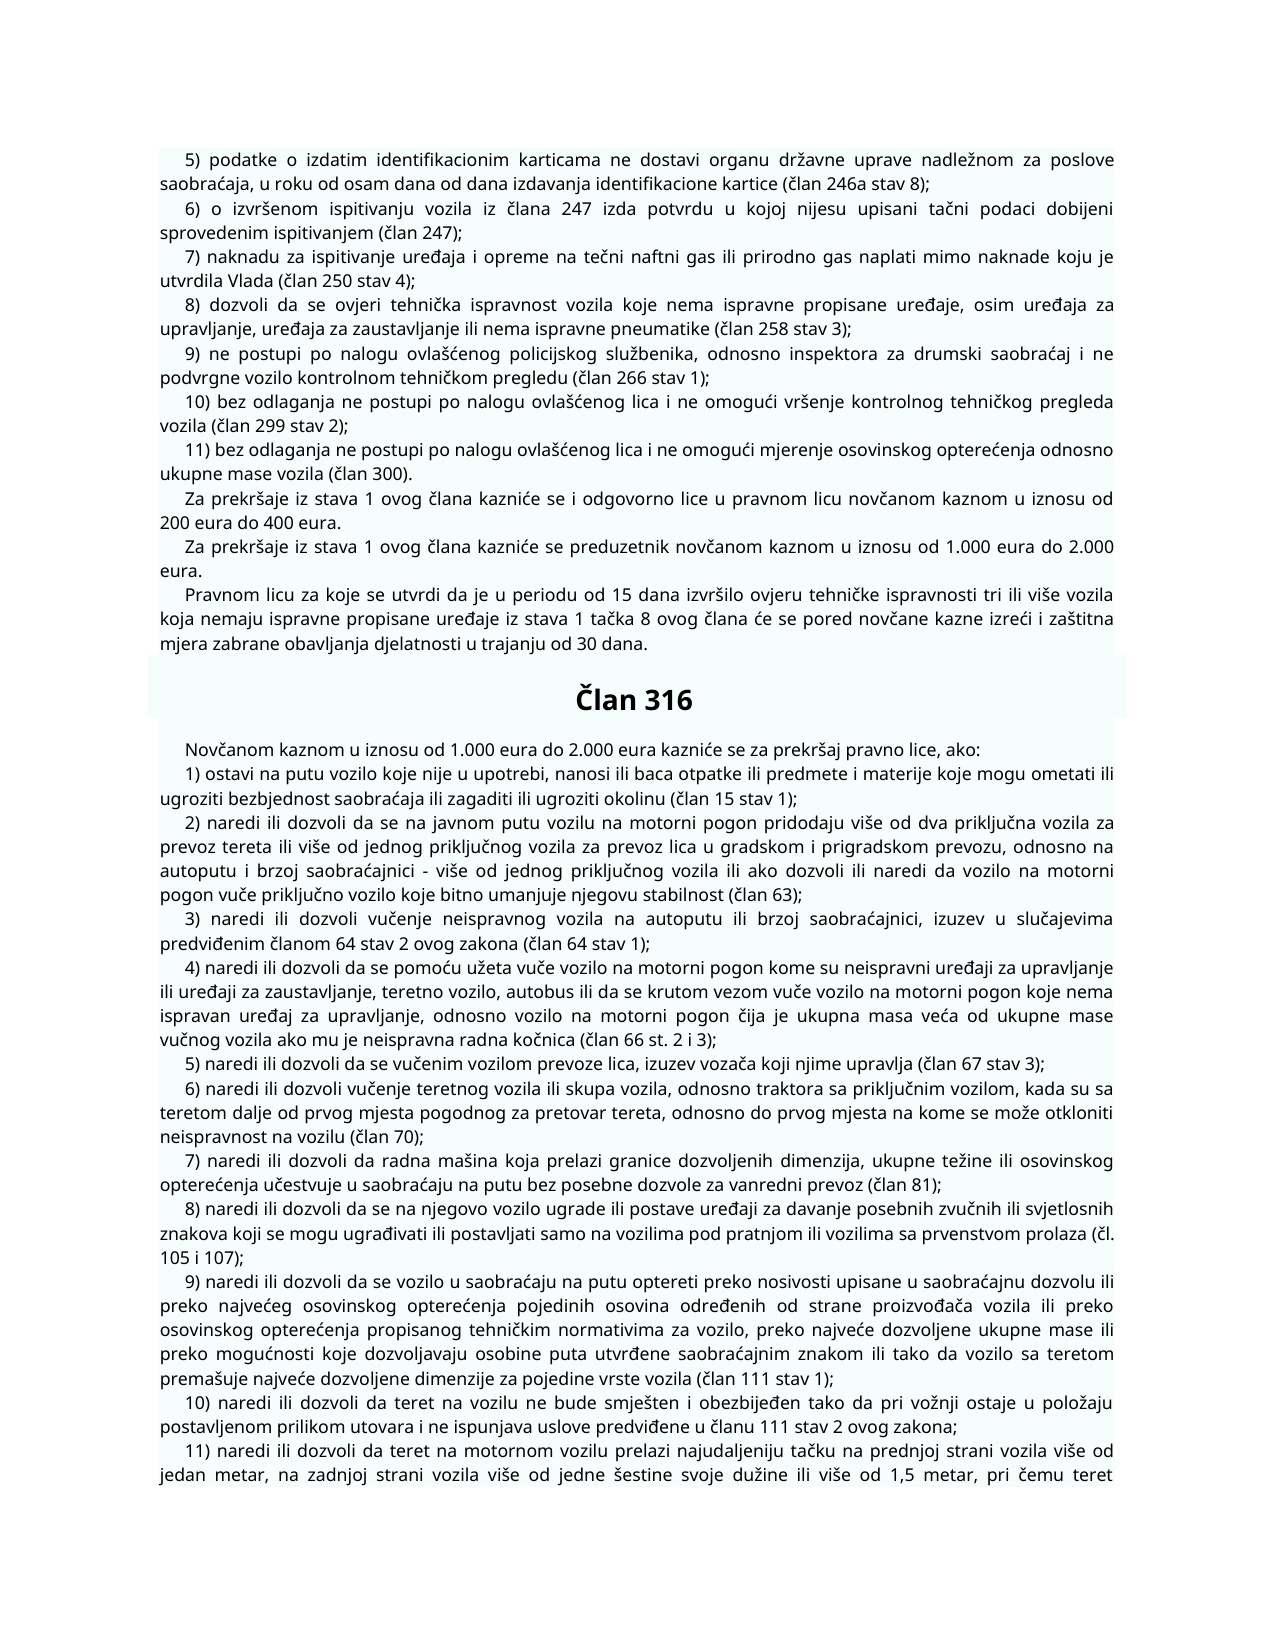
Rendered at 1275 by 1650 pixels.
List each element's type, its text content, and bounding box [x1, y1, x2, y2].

text 10) naredi ili dozvoli da teret na vozilu ne bude smješten i obezbijeđen tako da pri vožnji ostaje u položaju postavljenom prilikom utovara i ne ispunjava uslove predviđene u članu 111 stav 2 ovog zakona; [159, 1390, 1115, 1438]
text Za prekršaje iz stava 1 ovog člana kazniće se preduzetnik novčanom kaznom u iznosu od 1.000 eura do 2.000 eura. [159, 534, 1115, 583]
text Član 316 ﻿ [148, 680, 1127, 718]
text 6) o izvršenom ispitivanju vozila iz člana 247 izda potvrdu u kojoj nijesu upisani tačni podaci dobijeni sprovedenim ispitivanjem (član 247); [159, 196, 1115, 244]
text 11) bez odlaganja ne postupi po nalogu ovlašćenog lica i ne omogući mjerenje osovinskog opterećenja odnosno ukupne mase vozila (član 300). [159, 438, 1115, 486]
text Za prekršaje iz stava 1 ovog člana kazniće se i odgovorno lice u pravnom licu novčanom kaznom u iznosu od 200 eura do 400 eura. [159, 486, 1115, 534]
text 9) naredi ili dozvoli da se vozilo u saobraćaju na putu optereti preko nosivosti upisane u saobraćajnu dozvolu ili preko najvećeg osovinskog opterećenja pojedinih osovina određenih od strane proizvođača vozila ili preko osovinskog opterećenja propisanog tehničkim normativima za vozilo, preko najveće dozvoljene ukupne mase ili preko mogućnosti koje dozvoljavaju osobine puta utvrđene saobraćajnim znakom ili tako da vozilo sa teretom premašuje najveće dozvoljene dimenzije za pojedine vrste vozila (član 111 stav 1); [159, 1269, 1115, 1390]
text 6) naredi ili dozvoli vučenje teretnog vozila ili skupa vozila, odnosno traktora sa priključnim vozilom, kada su sa teretom dalje od prvog mjesta pogodnog za pretovar tereta, odnosno do prvog mjesta na kome se može otkloniti neispravnost na vozilu (član 70); [159, 1076, 1115, 1148]
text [159, 1438, 1115, 1487]
text 5) podatke o izdatim identifikacionim karticama ne dostavi organu državne uprave nadležnom za poslove saobraćaja, u roku od osam dana od dana izdavanja identifikacione kartice (član 246a stav 8); [159, 148, 1115, 196]
text 7) naredi ili dozvoli da radna mašina koja prelazi granice dozvoljenih dimenzija, ukupne težine ili osovinskog opterećenja učestvuje u saobraćaju na putu bez posebne dozvole za vanredni prevoz (član 81); [159, 1148, 1115, 1197]
text 2) naredi ili dozvoli da se na javnom putu vozilu na motorni pogon pridodaju više od dva priključna vozila za prevoz tereta ili više od jednog priključnog vozila za prevoz lica u gradskom i prigradskom prevozu, odnosno na autoputu i brzoj saobraćajnici - više od jednog priključnog vozila ili ako dozvoli ili naredi da vozilo na motorni pogon vuče priključno vozilo koje bitno umanjuje njegovu stabilnost (član 63); [159, 810, 1115, 907]
text 10) bez odlaganja ne postupi po nalogu ovlašćenog lica i ne omogući vršenje kontrolnog tehničkog pregleda vozila (član 299 stav 2); [159, 389, 1115, 438]
text 9) ne postupi po nalogu ovlašćenog policijskog službenika, odnosno inspektora za drumski saobraćaj i ne podvrgne vozilo kontrolnom tehničkom pregledu (član 266 stav 1); [159, 341, 1115, 389]
text Novčanom kaznom u iznosu od 1.000 eura do 2.000 eura kazniće se za prekršaj pravno lice, ako: [159, 738, 1115, 762]
text 3) naredi ili dozvoli vučenje neispravnog vozila na autoputu ili brzoj saobraćajnici, izuzev u slučajevima predviđenim članom 64 stav 2 ovog zakona (član 64 stav 1); [159, 907, 1115, 955]
text 7) naknadu za ispitivanje uređaja i opreme na tečni naftni gas ili prirodno gas naplati mimo naknade koju je utvrdila Vlada (član 250 stav 4); [159, 244, 1115, 293]
text 1) ostavi na putu vozilo koje nije u upotrebi, nanosi ili baca otpatke ili predmete i materije koje mogu ometati ili ugroziti bezbjednost saobraćaja ili zagaditi ili ugroziti okolinu (član 15 stav 1); [159, 762, 1115, 810]
text 4) naredi ili dozvoli da se pomoću užeta vuče vozilo na motorni pogon kome su neispravni uređaji za upravljanje ili uređaji za zaustavljanje, teretno vozilo, autobus ili da se krutom vezom vuče vozilo na motorni pogon koje nema ispravan uređaj za upravljanje, odnosno vozilo na motorni pogon čija je ukupna masa veća od ukupne mase vučnog vozila ako mu je neispravna radna kočnica (član 66 st. 2 i 3); [159, 955, 1115, 1052]
text 8) dozvoli da se ovjeri tehnička ispravnost vozila koje nema ispravne propisane uređaje, osim uređaja za upravljanje, uređaja za zaustavljanje ili nema ispravne pneumatike (član 258 stav 3); [159, 293, 1115, 341]
text Pravnom licu za koje se utvrdi da je u periodu od 15 dana izvršilo ovjeru tehničke ispravnosti tri ili više vozila koja nemaju ispravne propisane uređaje iz stava 1 tačka 8 ovog člana će se pored novčane kazne izreći i zaštitna mjera zabrane obavljanja djelatnosti u trajanju od 30 dana. [159, 583, 1115, 655]
text 8) naredi ili dozvoli da se na njegovo vozilo ugrade ili postave uređaji za davanje posebnih zvučnih ili svjetlosnih znakova koji se mogu ugrađivati ili postavljati samo na vozilima pod pratnjom ili vozilima sa prvenstvom prolaza (čl. 105 i 107); [159, 1197, 1115, 1269]
text 5) naredi ili dozvoli da se vučenim vozilom prevoze lica, izuzev vozača koji njime upravlja (član 67 stav 3); [159, 1052, 1115, 1076]
